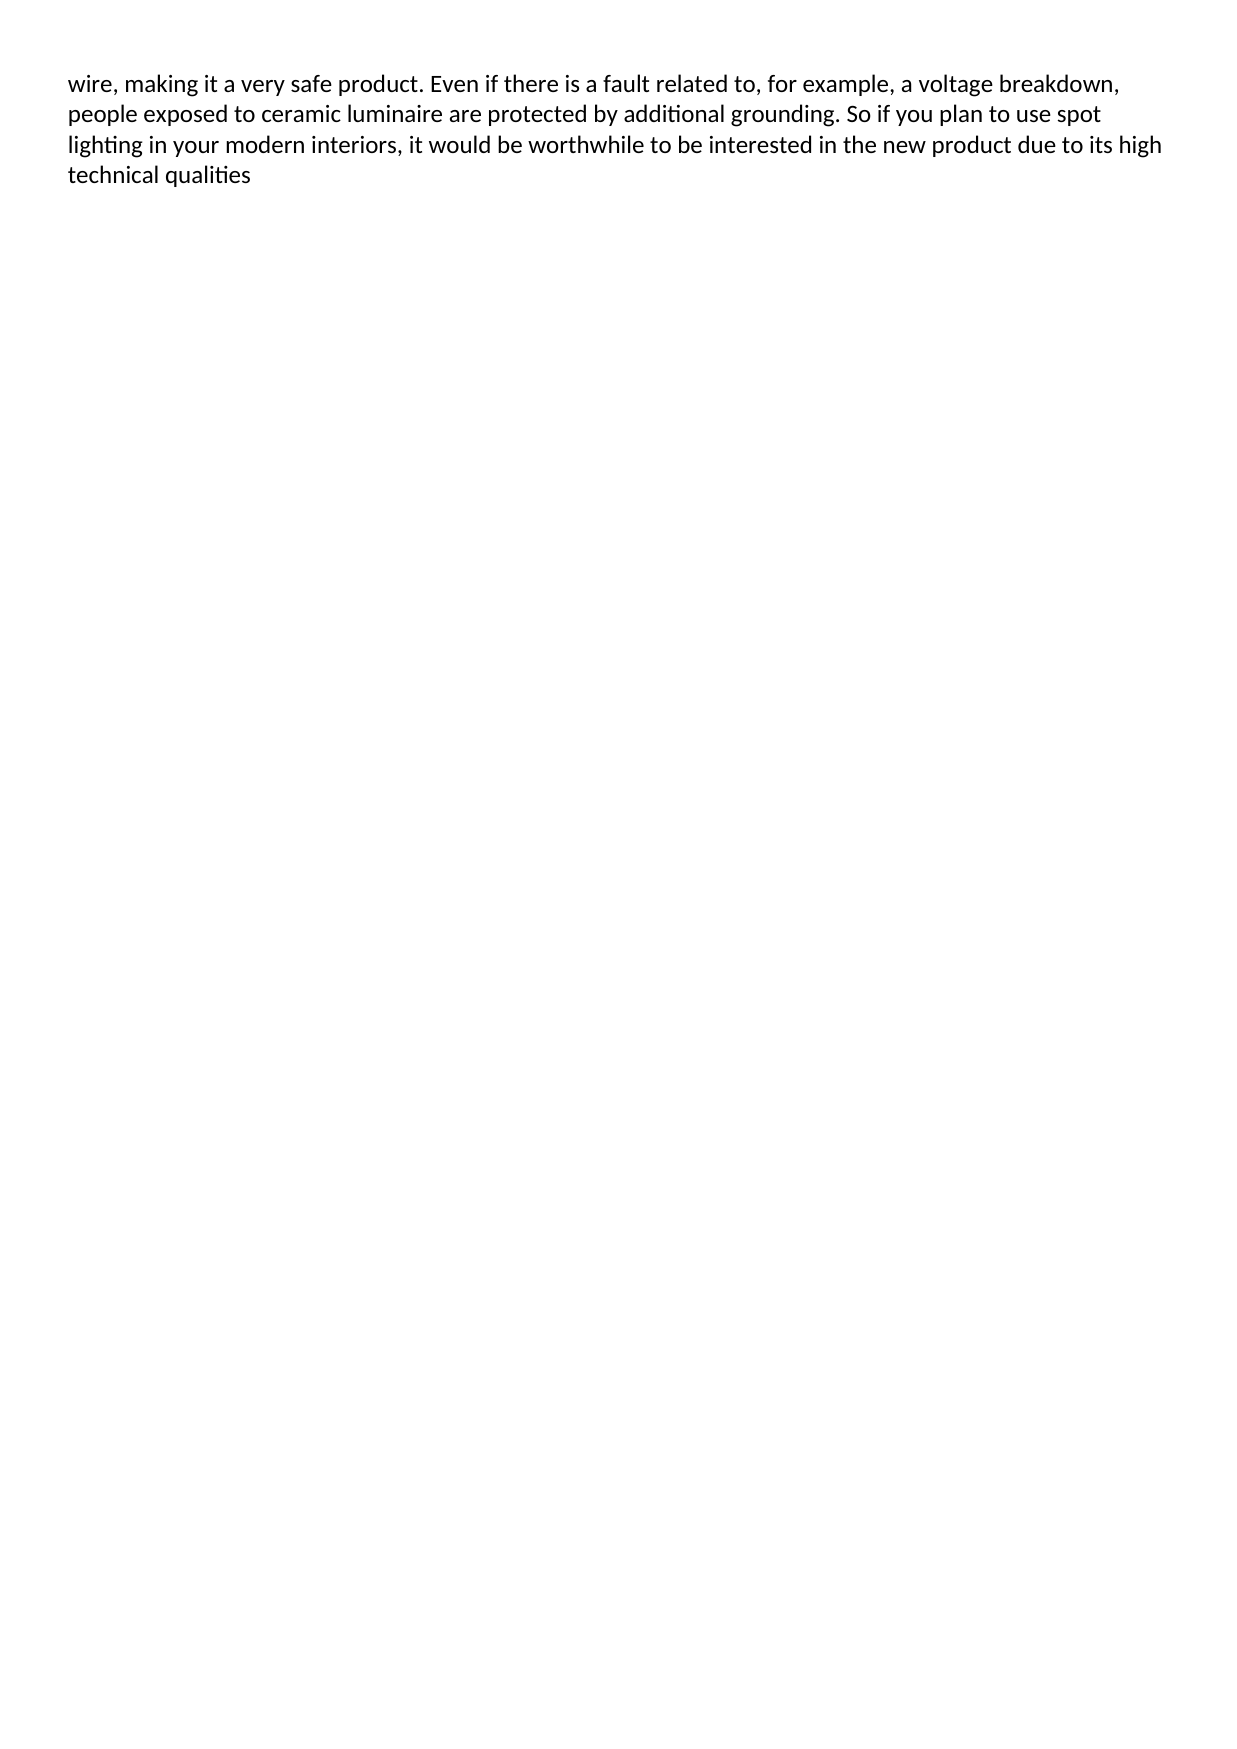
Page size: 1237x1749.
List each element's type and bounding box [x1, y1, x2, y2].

text [68, 68, 1169, 190]
